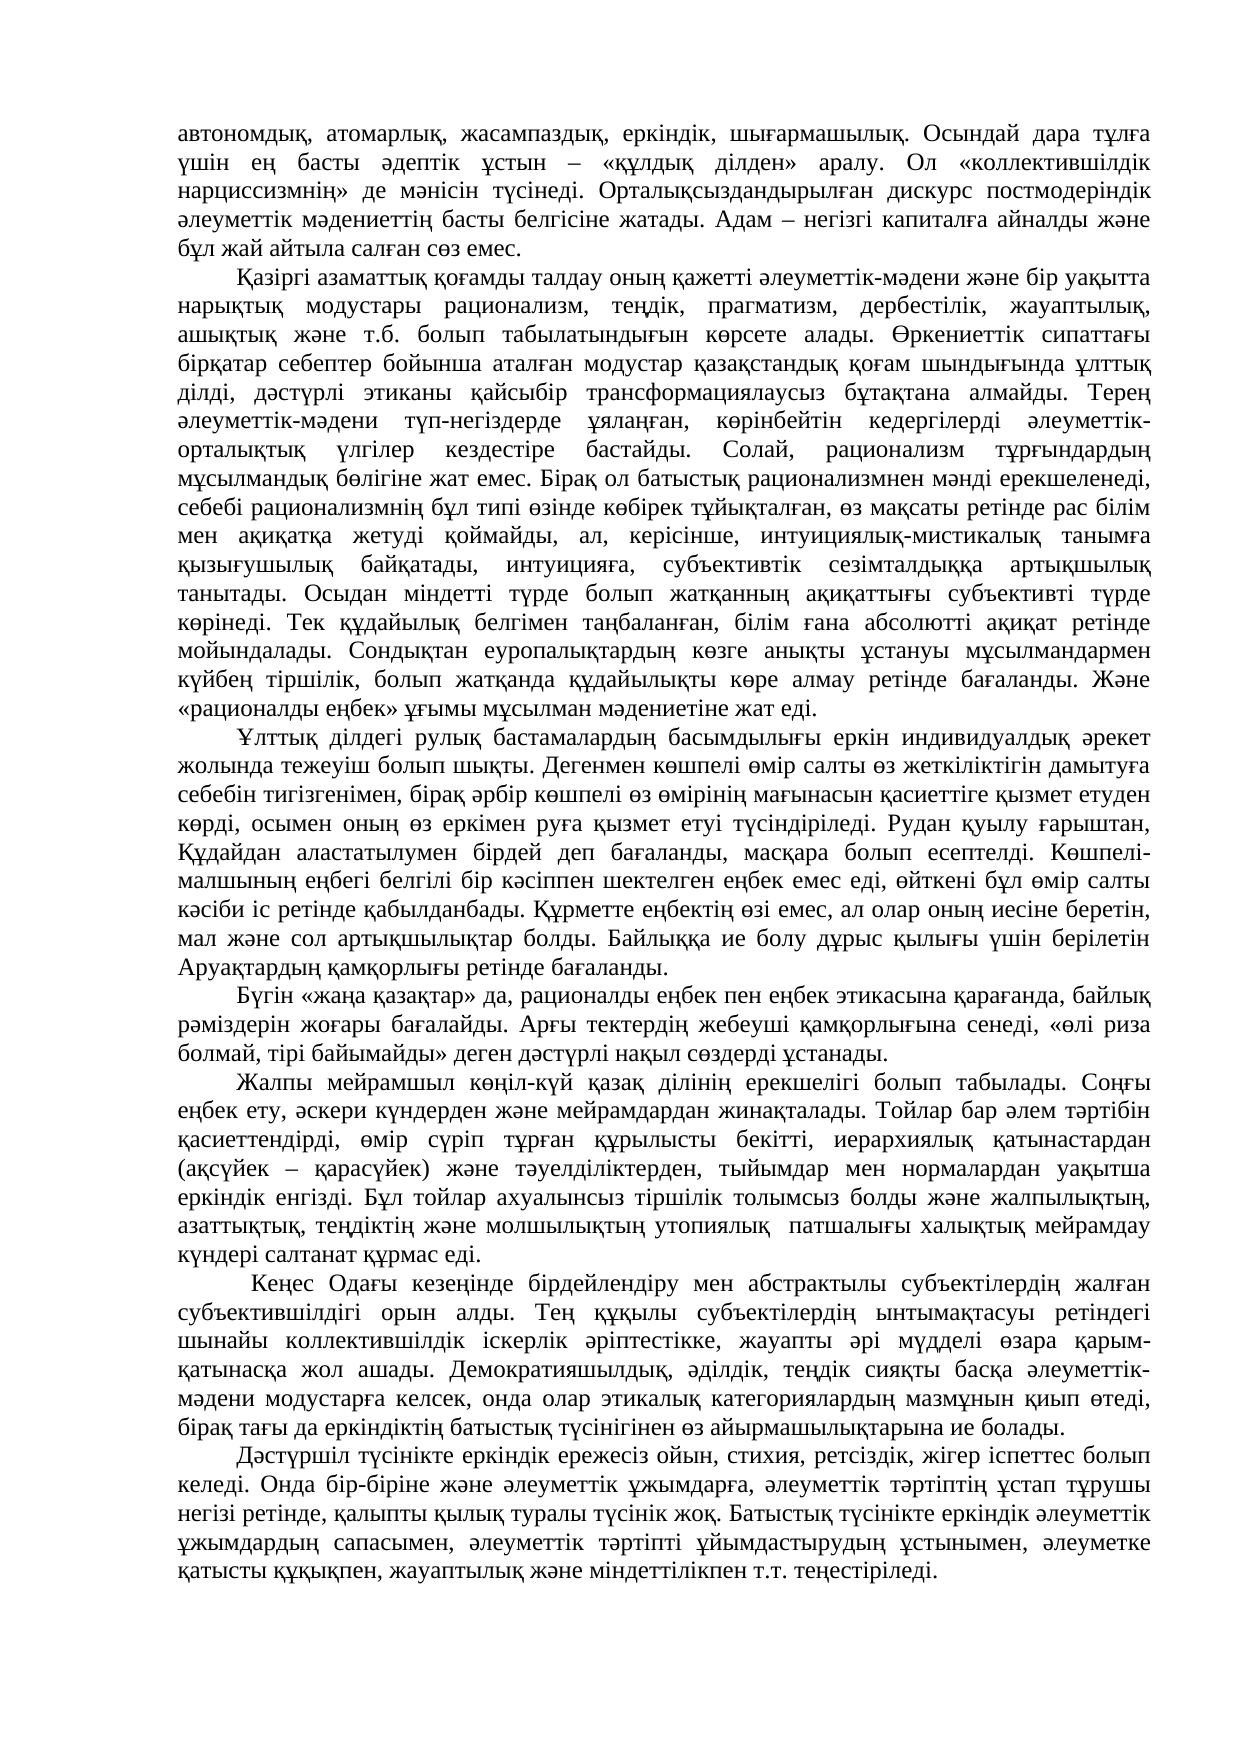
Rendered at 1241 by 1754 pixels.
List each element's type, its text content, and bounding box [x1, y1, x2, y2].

text Ұлттық ділдегі рулық бастамалардың басымдылығы еркін индивидуалдық әрекет жолында тежеуіш болып шықты. Дегенмен көшпелі өмір салты өз жеткіліктігін дамытуға себебін тигізгенімен, бірақ әрбір көшпелі өз өмірінің мағынасын қасиеттіге қызмет етуден көрді, осымен оның өз еркімен руға қызмет етуі түсіндіріледі. Рудан қуылу ғарыштан, Құдайдан аластатылумен бірдей деп бағаланды, масқара болып есептелді. Көшпелі-малшының еңбегі белгілі бір кәсіппен шектелген еңбек емес еді, өйткені бұл өмір салты кәсіби іс ретінде қабылданбады. Құрметте еңбектің өзі емес, ал олар оның иесіне беретін, мал және сол артықшылықтар болды. Байлыққа ие болу дұрыс қылығы үшін берілетін Аруақтардың қамқорлығы ретінде бағаланды. [177, 722, 1152, 981]
text Жалпы мейрамшыл көңіл-күй қазақ ділінің ерекшелігі болып табылады. Соңғы еңбек ету, әскери күндерден және мейрамдардан жинақталады. Тойлар бар әлем тәртібін қасиеттендірді, өмір сүріп тұрған құрылысты бекітті, иерархиялық қатынастардан (ақсүйек – қарасүйек) және тәуелділіктерден, тыйымдар мен нормалардан уақытша еркіндік енгізді. Бұл тойлар ахуалынсыз тіршілік толымсыз болды және жалпылықтың, азаттықтық, теңдіктің және молшылықтың утопиялық патшалығы халықтық мейрамдау күндері салтанат құрмас еді. [177, 1067, 1152, 1268]
text Бүгін «жаңа қазақтар» да, рационалды еңбек пен еңбек этикасына қарағанда, байлық рәміздерін жоғары бағалайды. Арғы тектердің жебеуші қамқорлығына сенеді, «өлі риза болмай, тірі байымайды» деген дәстүрлі нақыл сөздерді ұстанады. [177, 981, 1152, 1067]
text Кеңес Одағы кезеңінде бірдейлендіру мен абстрактылы субъектілердің жалған субъектившілдігі орын алды. Тең құқылы субъектілердің ынтымақтасуы ретіндегі шынайы коллектившілдік іскерлік әріптестікке, жауапты әрі мүдделі өзара қарым-қатынасқа жол ашады. Демократияшылдық, әділдік, теңдік сияқты басқа әлеуметтік-мәдени модустарға келсек, онда олар этикалық категориялардың мазмұнын қиып өтеді, бірақ тағы да еркіндіктің батыстық түсінігінен өз айырмашылықтарына ие болады. [177, 1268, 1152, 1441]
text Қазіргі азаматтық қоғамды талдау оның қажетті әлеуметтік-мәдени және бір уақытта нарықтық модустары рационализм, теңдік, прагматизм, дербестілік, жауаптылық, ашықтық және т.б. болып табылатындығын көрсете алады. Өркениеттік сипаттағы бірқатар себептер бойынша аталған модустар қазақстандық қоғам шындығында ұлттық ділді, дәстүрлі этиканы қайсыбір трансформациялаусыз бұтақтана алмайды. Терең әлеуметтік-мәдени түп-негіздерде ұялаңған, көрінбейтін кедергілерді әлеуметтік-орталықтық үлгілер кездестіре бастайды. Солай, рационализм тұрғындардың мұсылмандық бөлігіне жат емес. Бірақ ол батыстық рационализмнен мәнді ерекшеленеді, себебі рационализмнің бұл типі өзінде көбірек тұйықталған, өз мақсаты ретінде рас білім мен ақиқатқа жетуді қоймайды, ал, керісінше, интуициялық-мистикалық танымға қызығушылық байқатады, интуицияға, субъективтік сезімталдыққа артықшылық танытады. Осыдан міндетті түрде болып жатқанның ақиқаттығы субъективті түрде көрінеді. Тек құдайылық белгімен таңбаланған, білім ғана абсолютті ақиқат ретінде мойындалады. Сондықтан еуропалықтардың көзге анықты ұстануы мұсылмандармен күйбең тіршілік, болып жатқанда құдайылықты көре алмау ретінде бағаланды. Және «рационалды еңбек» ұғымы мұсылман мәдениетіне жат еді. [177, 262, 1152, 722]
text Дәстүршіл түсінікте еркіндік ережесіз ойын, стихия, ретсіздік, жігер іспеттес болып келеді. Онда бір-біріне және әлеуметтік ұжымдарға, әлеуметтік тәртіптің ұстап тұрушы негізі ретінде, қалыпты қылық туралы түсінік жоқ. Батыстық түсінікте еркіндік әлеуметтік ұжымдардың сапасымен, әлеуметтік тәртіпті ұйымдастырудың ұстынымен, әлеуметке қатысты құқықпен, жауаптылық және міндеттілікпен т.т. теңестіріледі. [177, 1441, 1152, 1584]
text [177, 118, 1152, 262]
